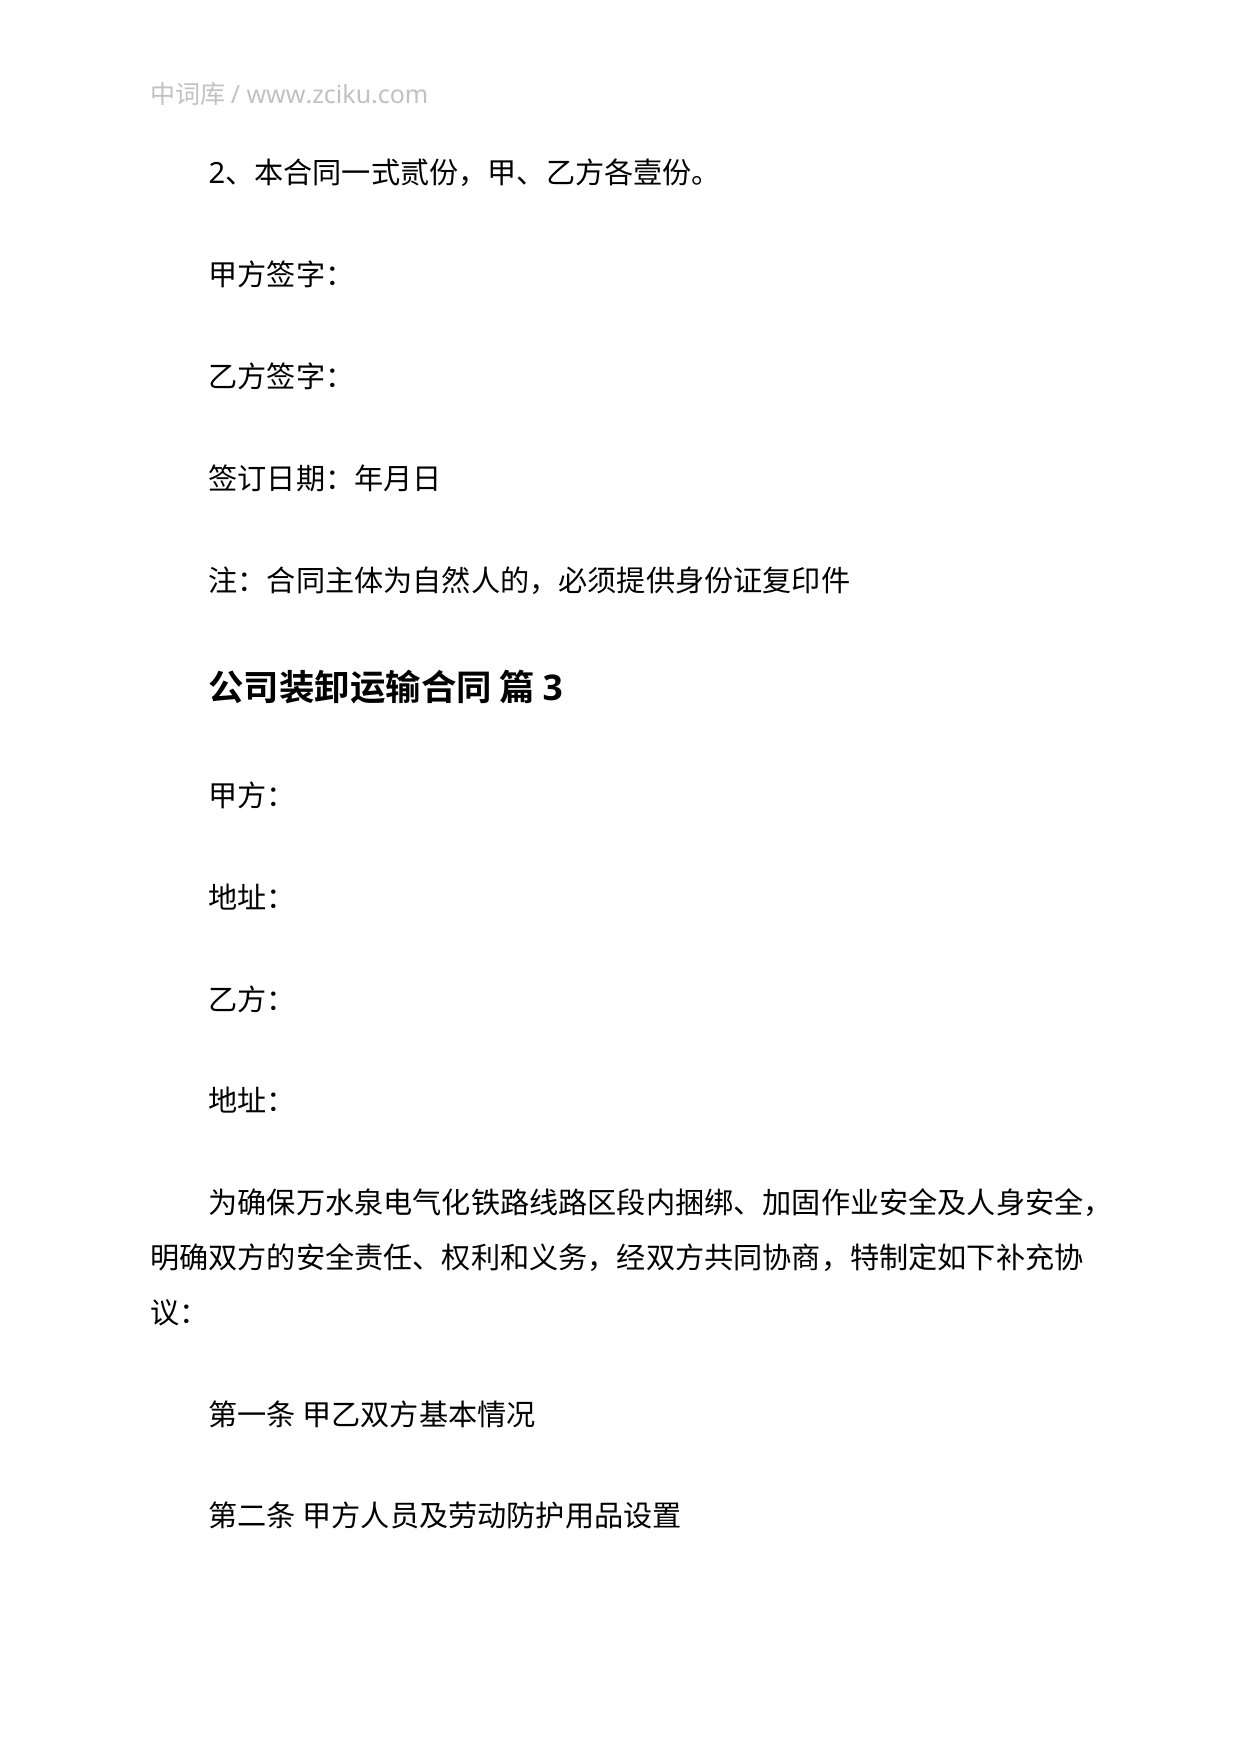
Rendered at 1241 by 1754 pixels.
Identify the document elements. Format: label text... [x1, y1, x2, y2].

text 第二条 甲方人员及劳动防护用品设置 [150, 1493, 1090, 1535]
text 签订日期：年月日 [150, 456, 1090, 498]
text 地址： [150, 1078, 1090, 1120]
text 第一条 甲乙双方基本情况 [150, 1391, 1090, 1433]
text 乙方签字： [150, 354, 1090, 396]
text 公司装卸运输合同 篇3 [150, 659, 1090, 710]
text 注：合同主体为自然人的，必须提供身份证复印件 [150, 557, 1090, 599]
text 2、本合同一式贰份，甲、乙方各壹份。 [150, 150, 1090, 192]
text 为确保万水泉电气化铁路线路区段内捆绑、加固作业安全及人身安全，明确双方的安全责任、权利和义务，经双方共同协商，特制定如下补充协议： [150, 1180, 1090, 1332]
text 甲方： [150, 773, 1090, 815]
text 乙方： [150, 976, 1090, 1018]
text 甲方签字： [150, 252, 1090, 294]
text 地址： [150, 874, 1090, 917]
